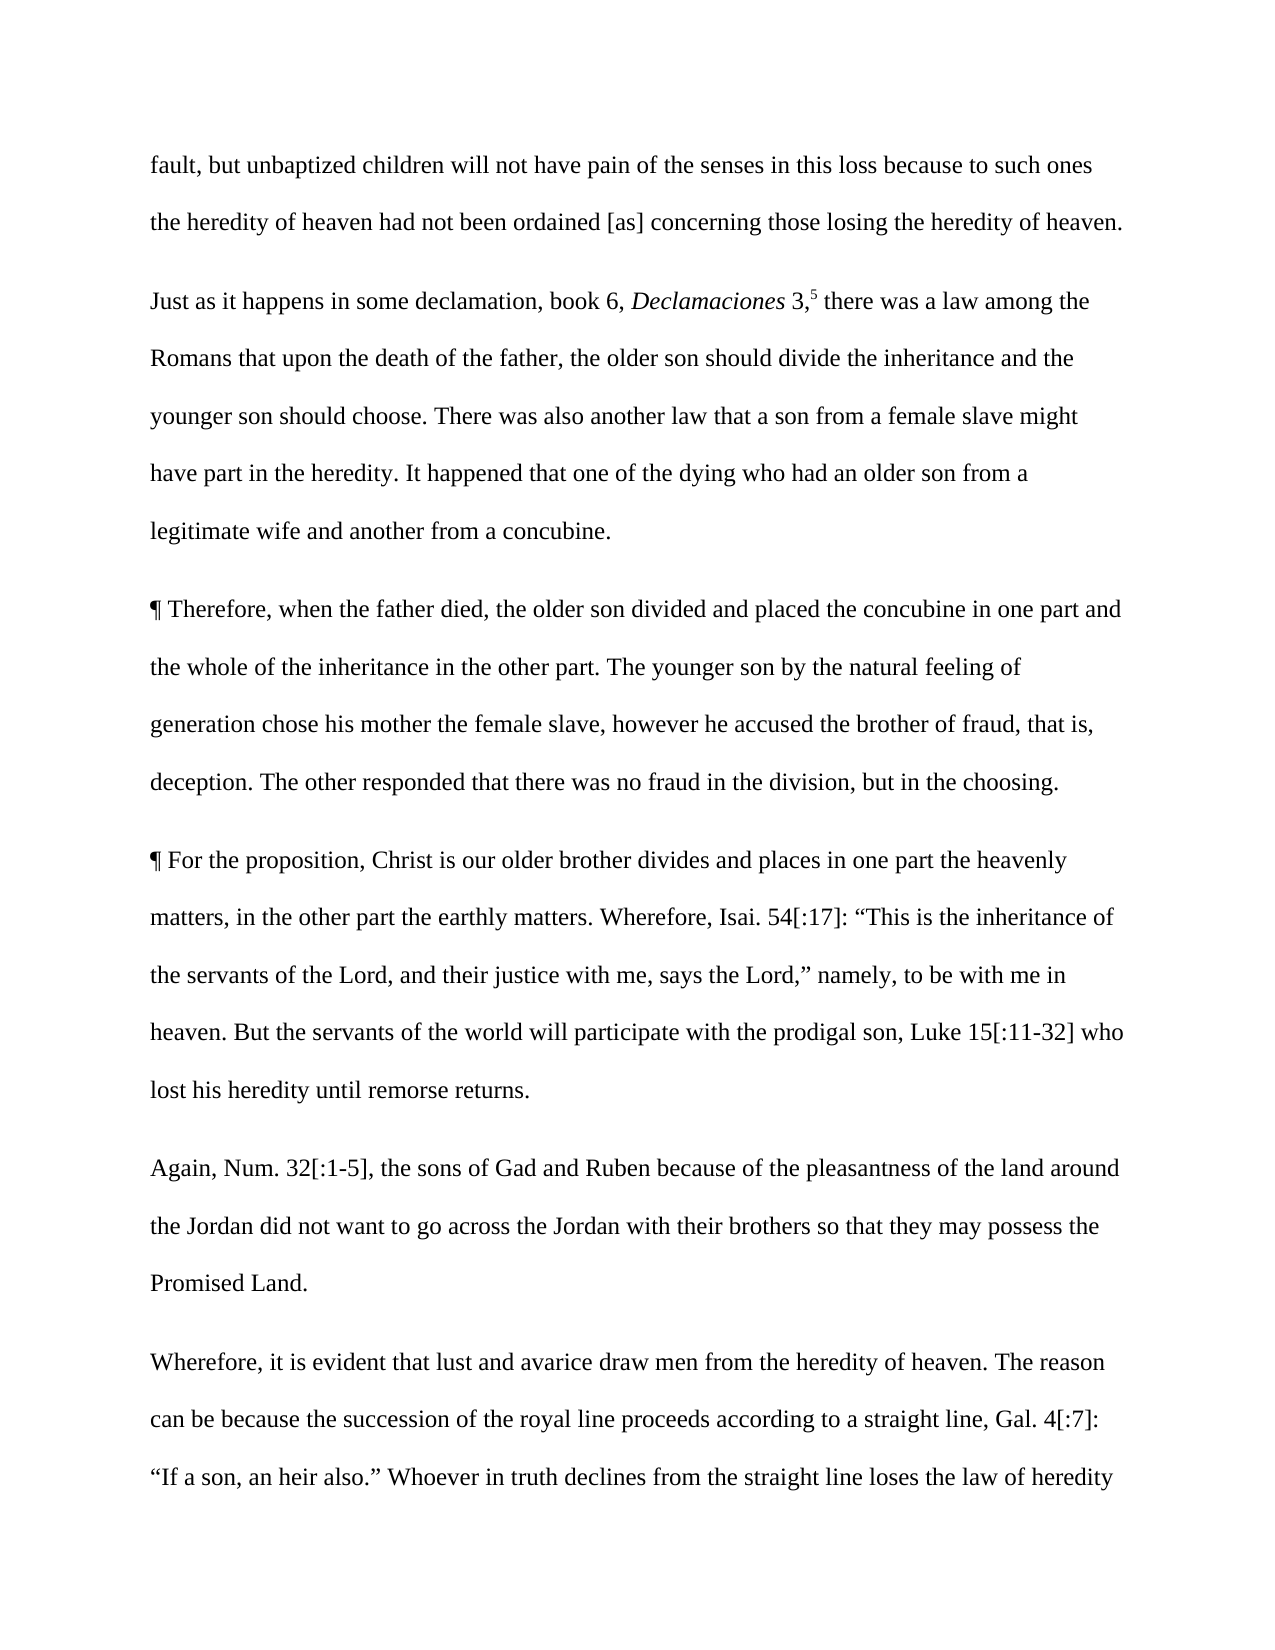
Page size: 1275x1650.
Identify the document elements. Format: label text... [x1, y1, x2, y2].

text ¶ For the proposition, Christ is our older brother divides and places in one part the heavenly matters, in the other part the earthly matters. Wherefore, Isai. 54[:17]: “This is the inheritance of the servants of the Lord, and their justice with me, says the Lord,” namely, to be with me in heaven. But the servants of the world will participate with the prodigal son, Luke 15[:11-32] who lost his heredity until remorse returns. [150, 845, 1125, 1104]
text ¶ Therefore, when the father died, the older son divided and placed the concubine in one part and the whole of the inheritance in the other part. The younger son by the natural feeling of generation chose his mother the female slave, however he accused the brother of fraud, that is, deception. The other responded that there was no fraud in the division, but in the choosing. [150, 594, 1125, 795]
text Again, Num. 32[:1-5], the sons of Gad and Ruben because of the pleasantness of the land around the Jordan did not want to go across the Jordan with their brothers so that they may possess the Promised Land. [150, 1153, 1125, 1297]
text Just as it happens in some declamation, book 6, Declamaciones 3, there was a law among the Romans that upon the death of the father, the older son should divide the inheritance and the younger son should choose. There was also another law that a son from a female slave might have part in the heredity. It happened that one of the dying who had an older son from a legitimate wife and another from a concubine. [150, 286, 1125, 544]
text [150, 150, 1125, 236]
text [150, 1347, 1125, 1490]
